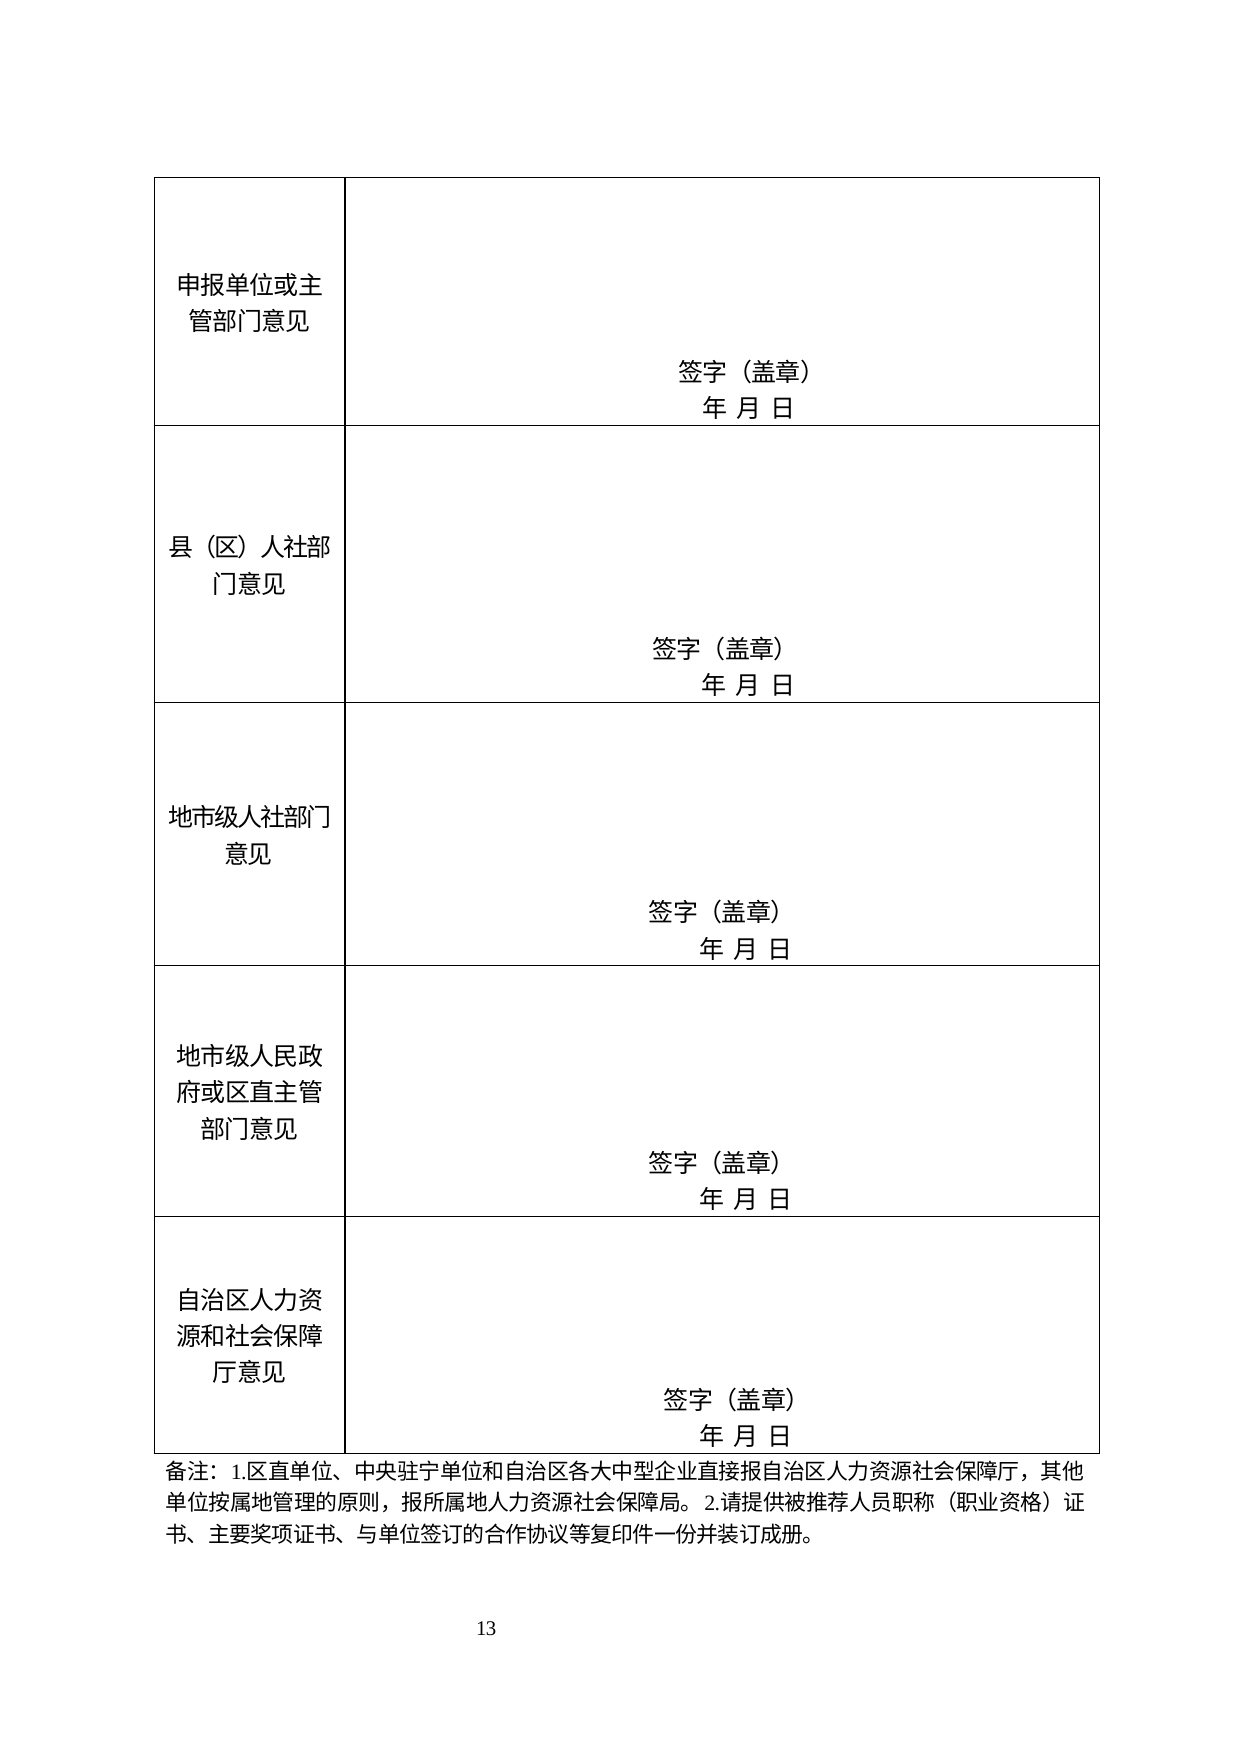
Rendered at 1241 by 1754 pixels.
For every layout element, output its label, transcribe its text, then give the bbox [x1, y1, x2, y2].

table_cell 签字（盖章） 年 月 日 [346, 1217, 1099, 1453]
table_cell 县（区）人社部门意见 [155, 426, 344, 702]
table_cell 地市级人社部门意见 [155, 703, 344, 965]
table_cell 自治区人力资源和社会保障厅意见 [155, 1217, 344, 1453]
text 备注：1.区直单位、中央驻宁单位和自治区各大中型企业直接报自治区人力资源社会保障厅，其他单位按属地管理的原则，报所属地人力资源社会保障局。2.请提供被推荐人员职称（职业资格）证书、主要奖项证书、与单位签订的合作协议等复印件一份并装订成册。 [165, 1454, 1087, 1549]
table_cell 签字（盖章） 年 月 日 [346, 966, 1099, 1216]
table_cell 地市级人民政府或区直主管部门意见 [155, 966, 344, 1216]
table_cell 签字（盖章） 年 月 日 [346, 703, 1099, 965]
table_cell 申报单位或主管部门意见 [155, 178, 344, 425]
table_cell 签字（盖章） 年 月 日 [346, 178, 1099, 425]
table_cell 签字（盖章） 年 月 日 [346, 426, 1099, 702]
